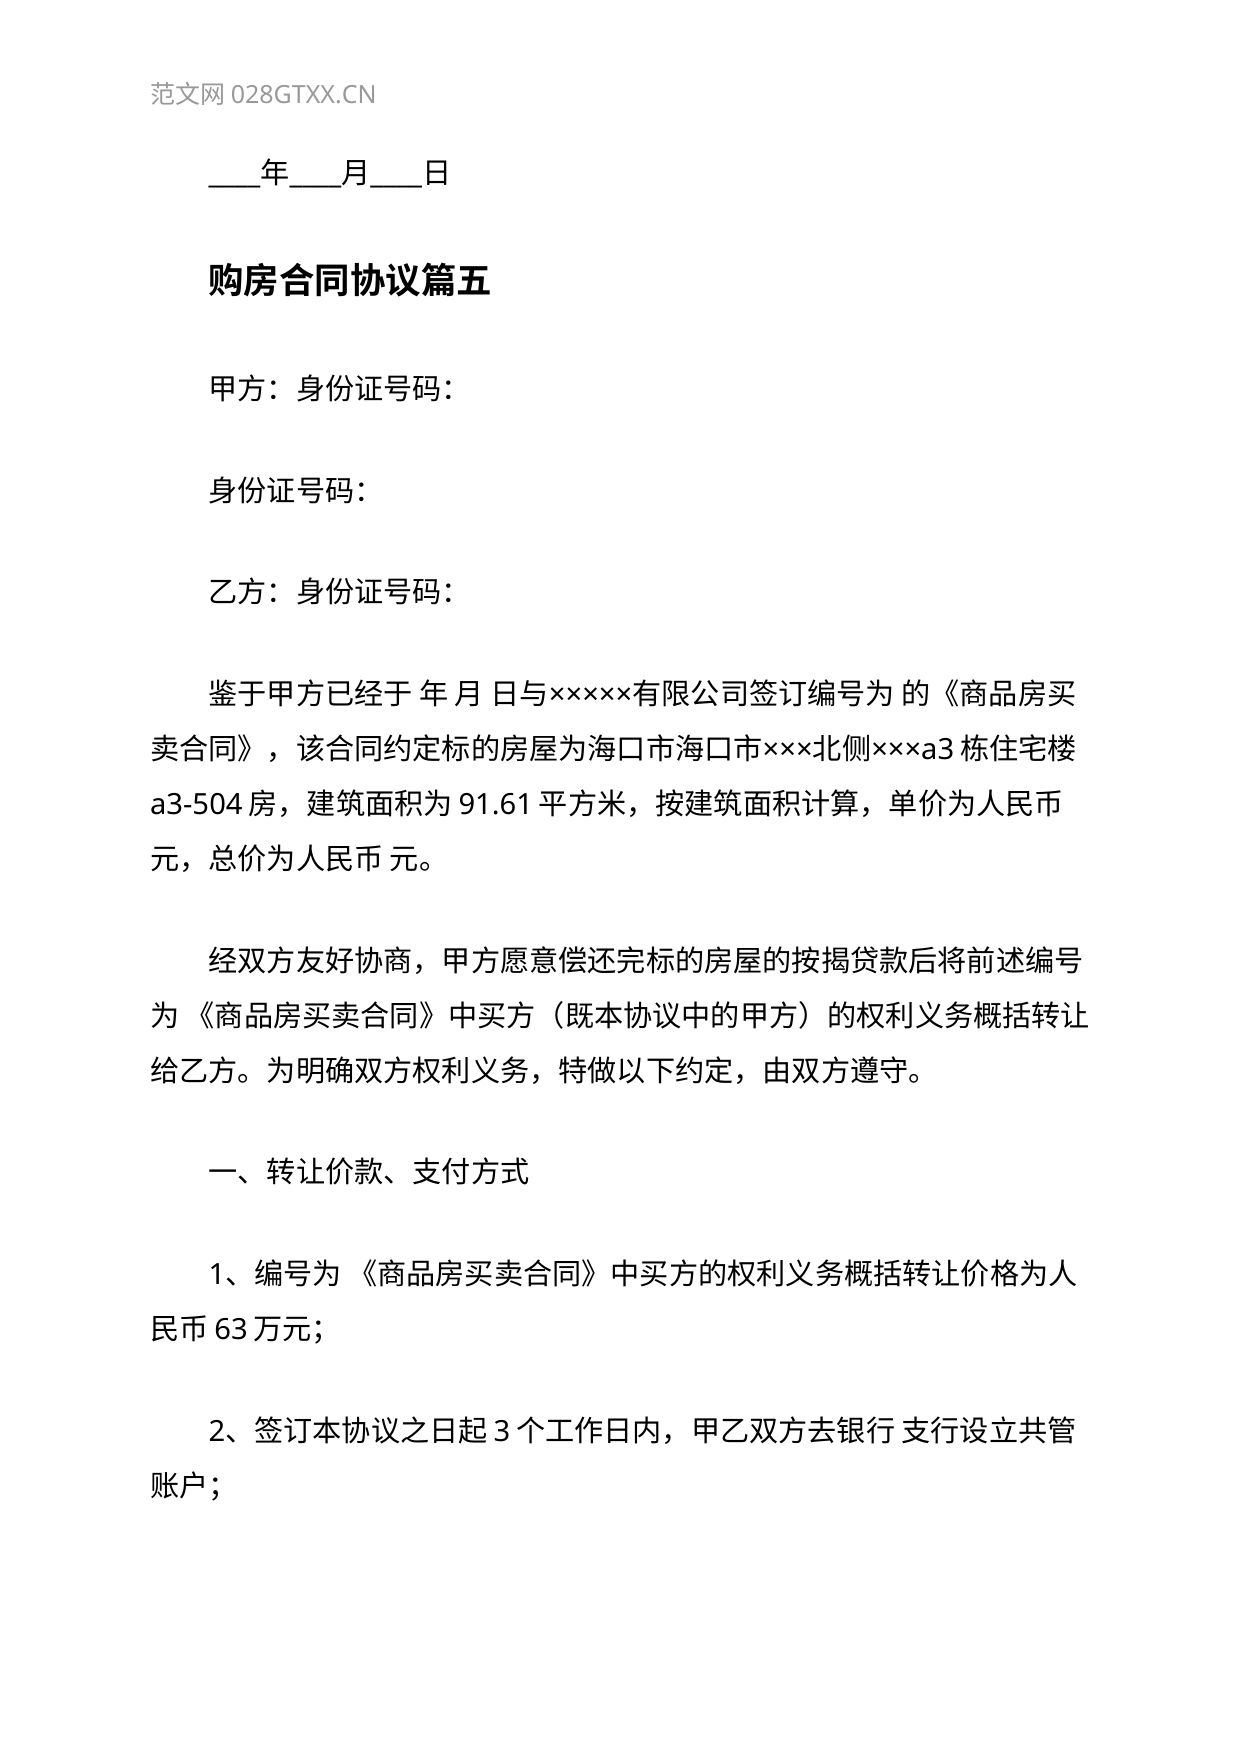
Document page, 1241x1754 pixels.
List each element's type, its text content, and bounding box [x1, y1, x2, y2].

text 一、转让价款、支付方式 [150, 1149, 1090, 1191]
text 鉴于甲方已经于 年 月 日与×××××有限公司签订编号为 的《商品房买卖合同》，该合同约定标的房屋为海口市海口市×××北侧×××a3栋住宅楼a3-504房，建筑面积为91.61平方米，按建筑面积计算，单价为人民币元，总价为人民币 元。 [150, 671, 1090, 878]
text 2、签订本协议之日起3个工作日内，甲乙双方去银行 支行设立共管账户； [150, 1408, 1090, 1505]
text 乙方：身份证号码： [150, 569, 1090, 611]
text 购房合同协议篇五 [150, 252, 1090, 303]
text 甲方：身份证号码： [150, 365, 1090, 408]
text 经双方友好协商，甲方愿意偿还完标的房屋的按揭贷款后将前述编号为 《商品房买卖合同》中买方（既本协议中的甲方）的权利义务概括转让给乙方。为明确双方权利义务，特做以下约定，由双方遵守。 [150, 937, 1090, 1089]
text 1、编号为 《商品房买卖合同》中买方的权利义务概括转让价格为人民币63万元； [150, 1251, 1090, 1348]
text ____年____月____日 [150, 150, 1090, 192]
text 身份证号码： [150, 467, 1090, 509]
